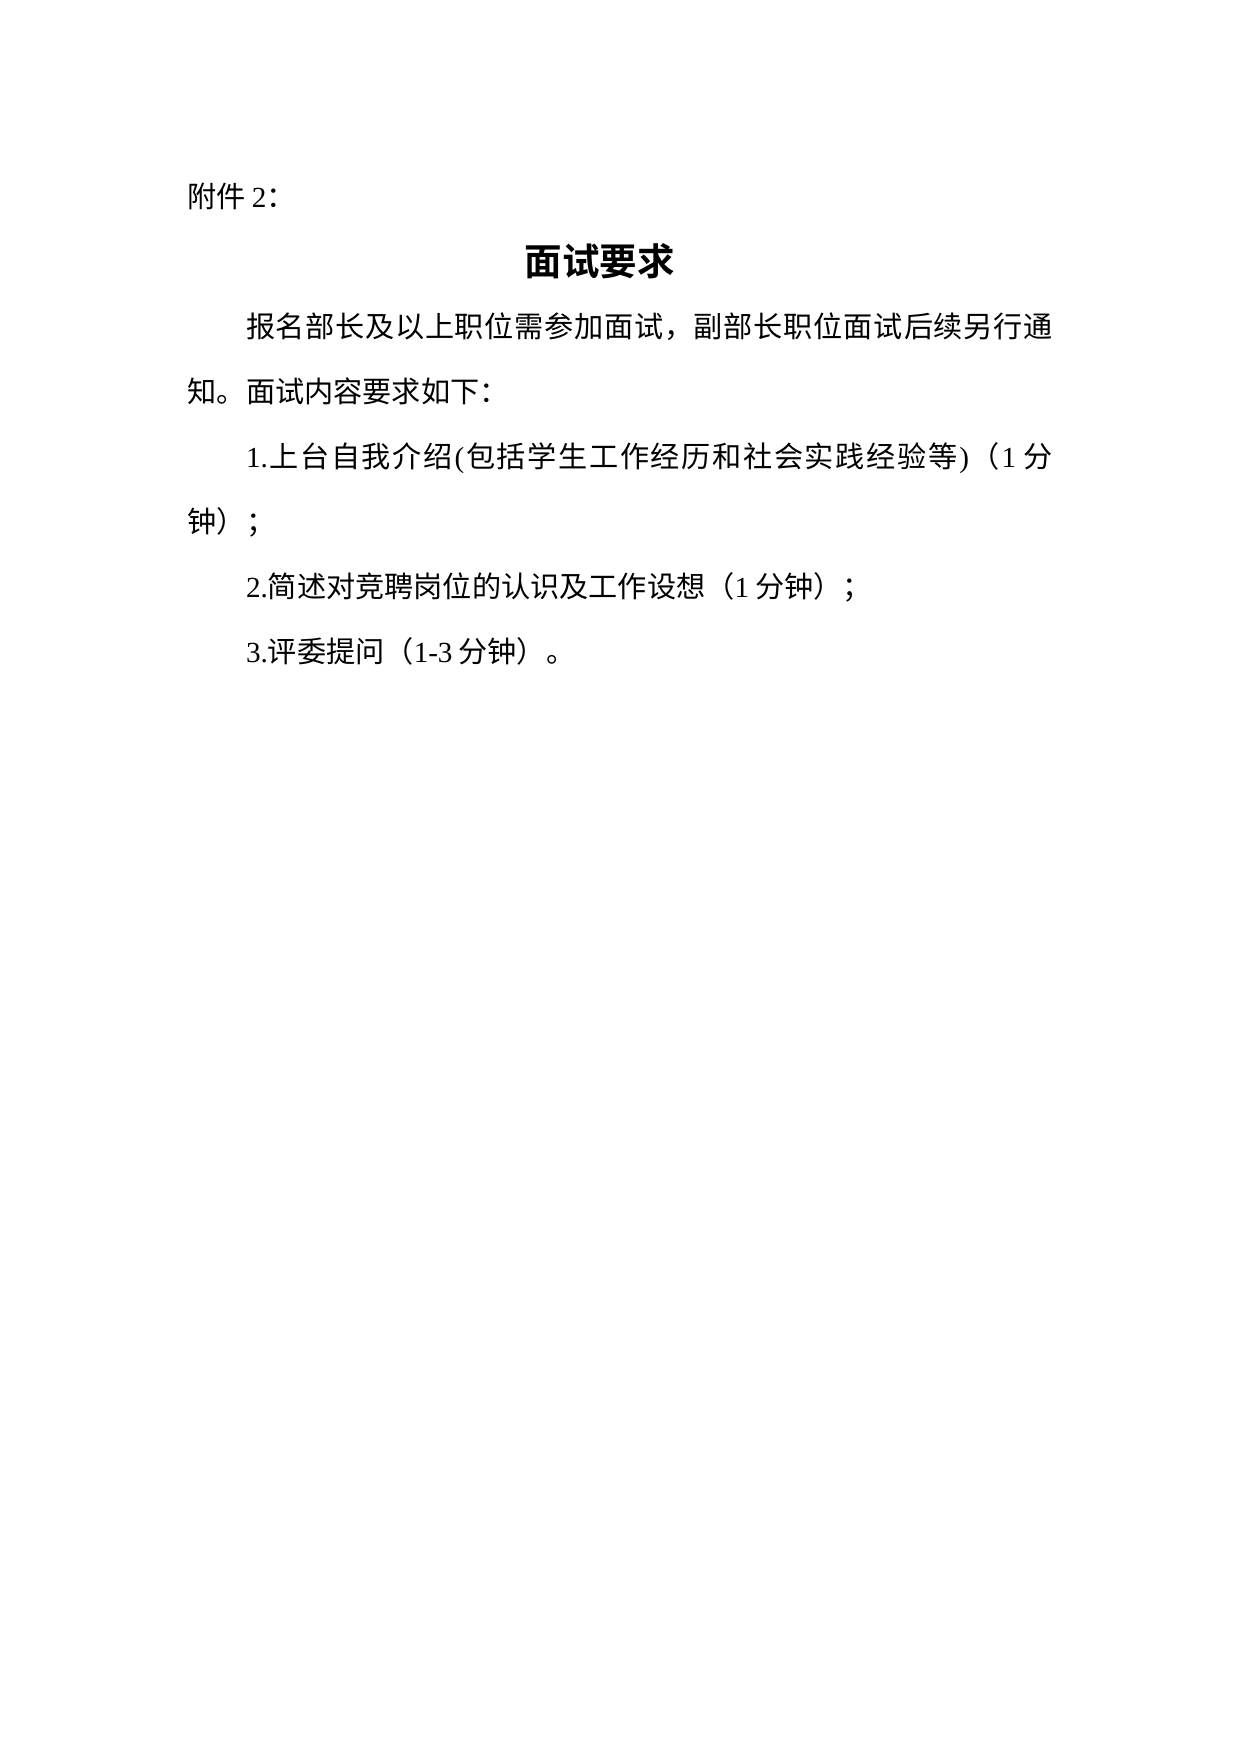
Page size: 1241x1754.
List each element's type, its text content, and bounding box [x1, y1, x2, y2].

text 1.上台自我介绍(包括学生工作经历和社会实践经验等)（1分钟）； [187, 422, 1053, 552]
text 3.评委提问（1-3分钟）。 [187, 617, 1053, 682]
text 报名部长及以上职位需参加面试，副部长职位面试后续另行通知。面试内容要求如下： [187, 292, 1053, 422]
text 2.简述对竞聘岗位的认识及工作设想（1分钟）； [187, 552, 1053, 617]
text 附件2： [187, 162, 1053, 227]
text 面试要求 [187, 227, 1053, 292]
